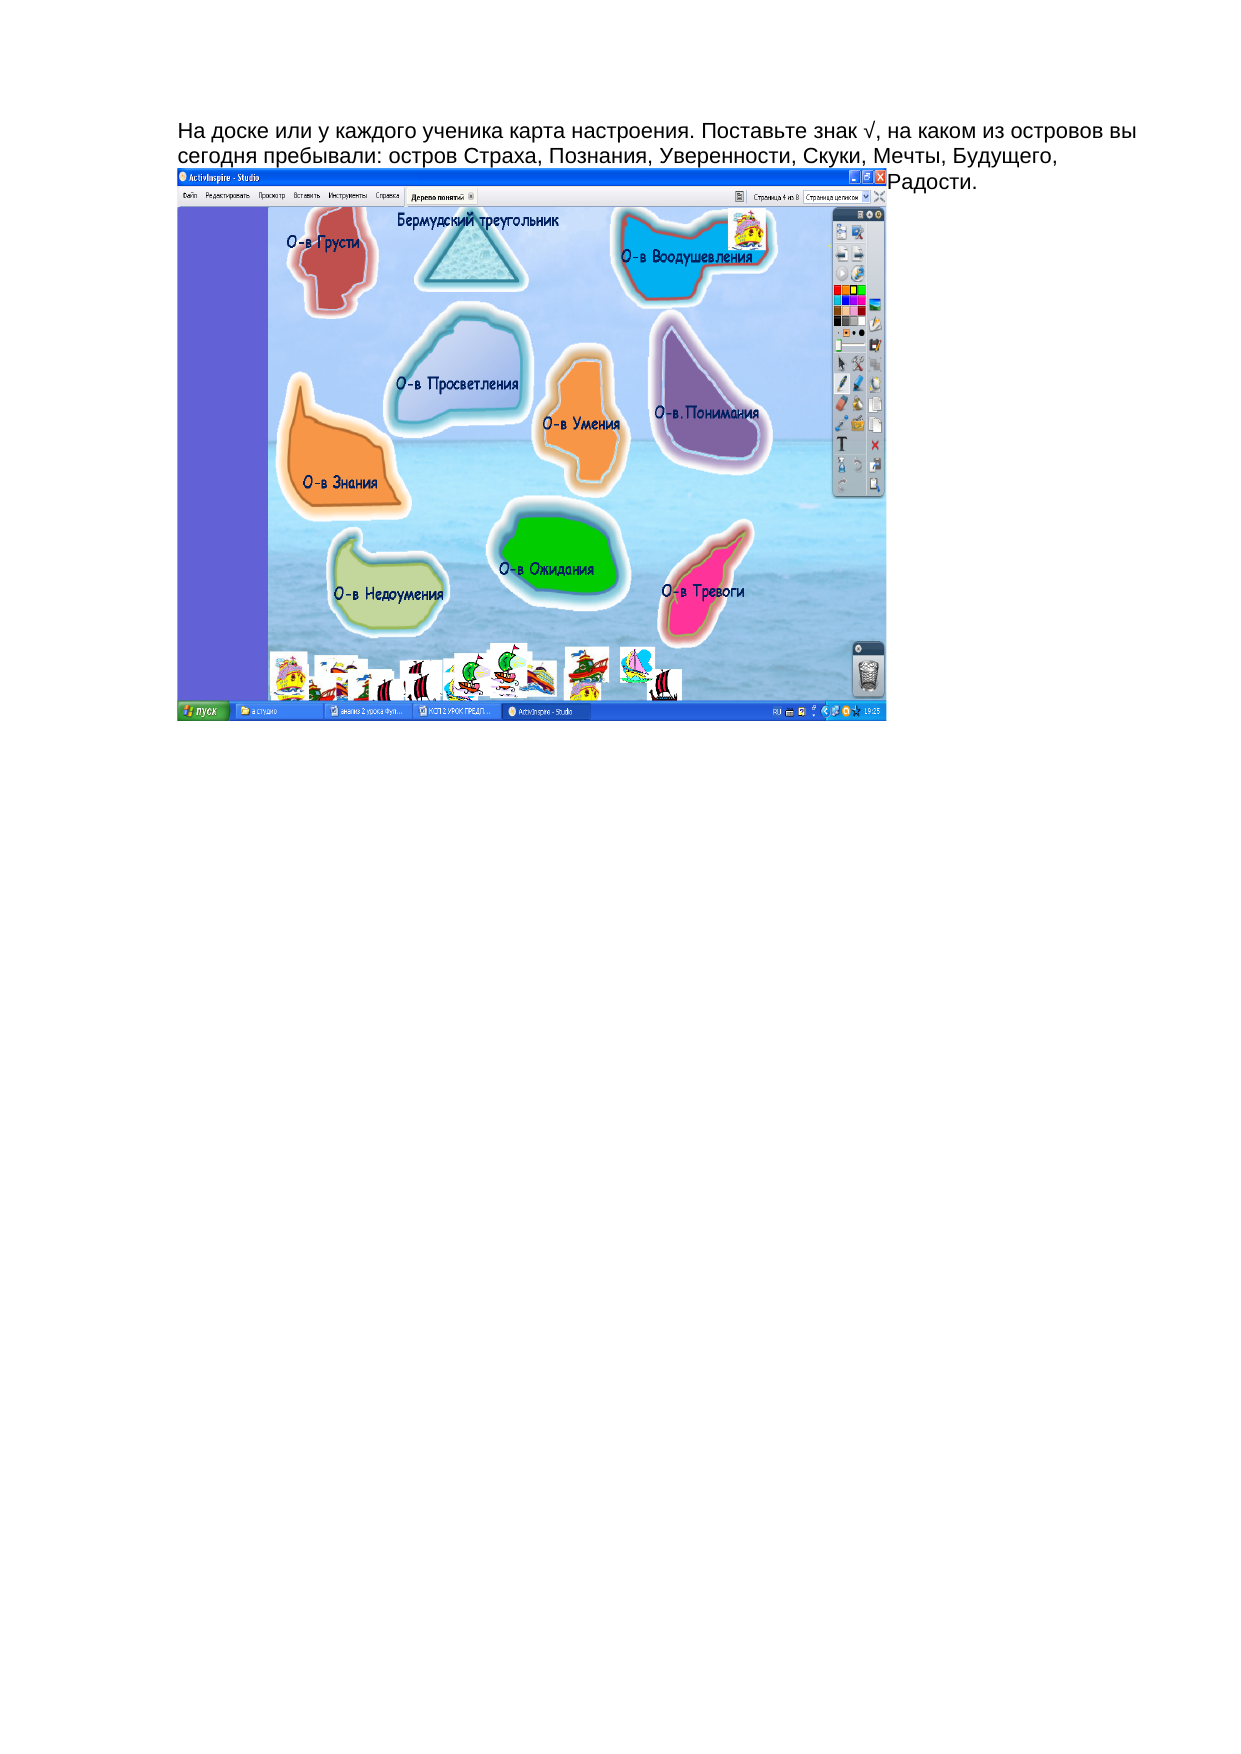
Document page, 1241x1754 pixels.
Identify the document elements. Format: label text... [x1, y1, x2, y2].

text На доске или у каждого ученика карта настроения. Поставьте знак √, на каком из островов вы сегодня пребывали: остров Страха, Познания, Уверенности, Скуки, Мечты, Будущего, Радости. [177, 118, 1152, 194]
picture [177, 168, 887, 721]
